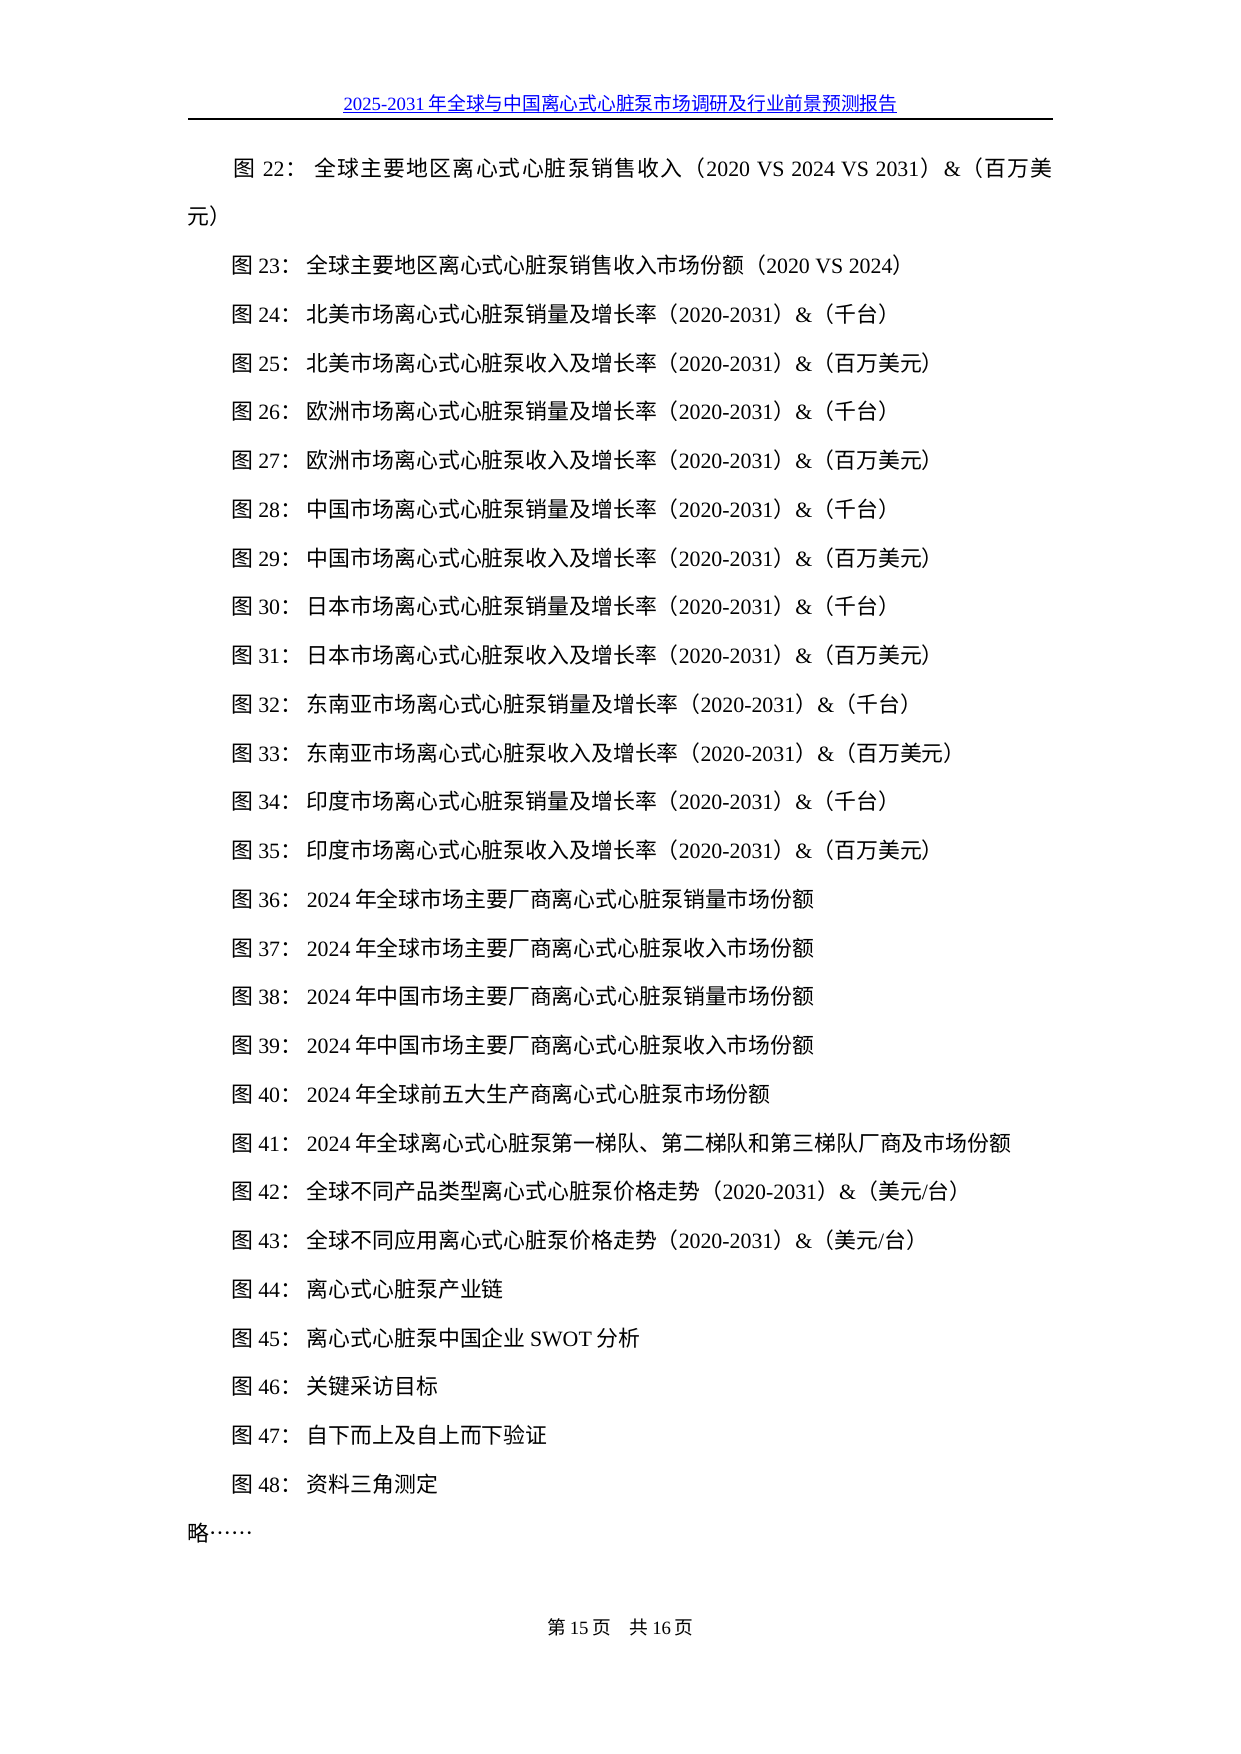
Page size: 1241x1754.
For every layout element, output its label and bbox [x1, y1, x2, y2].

text [187, 150, 1053, 1548]
